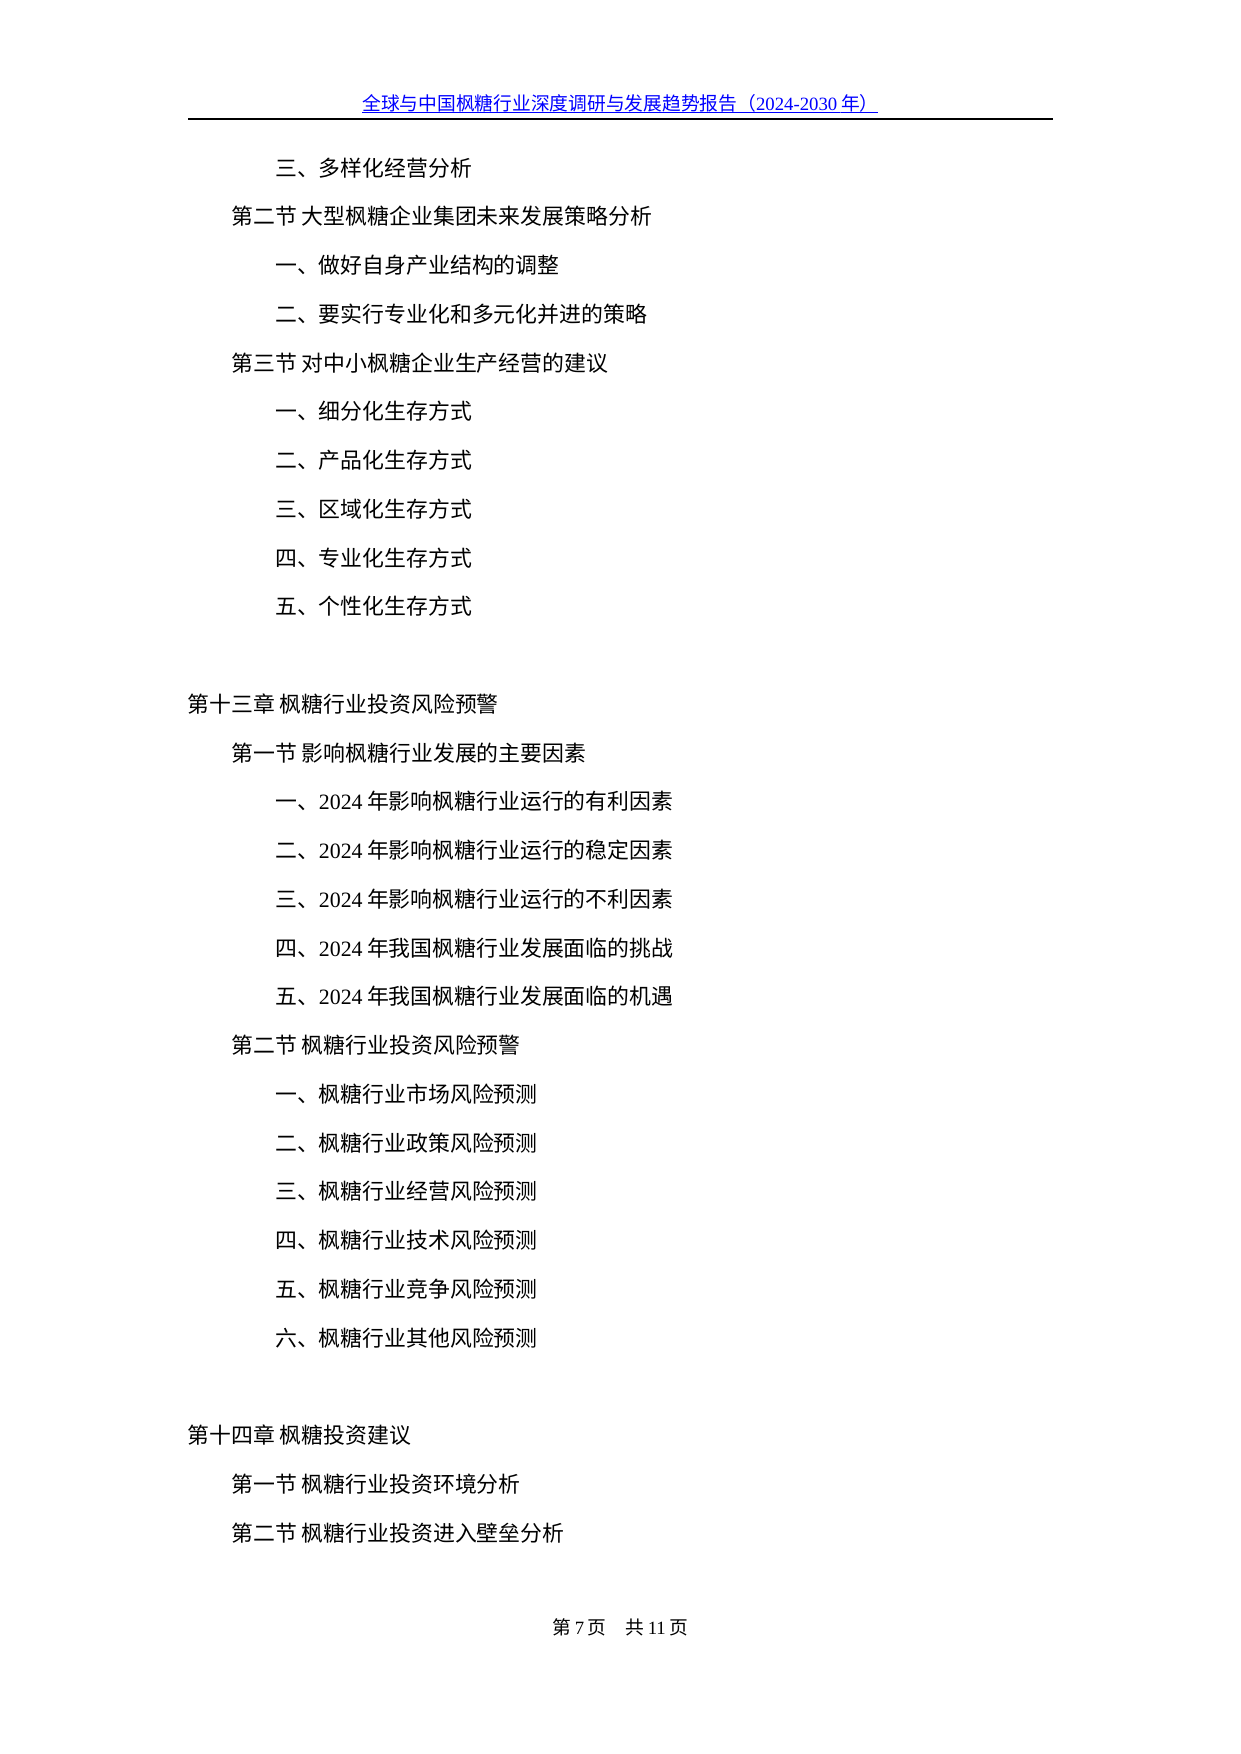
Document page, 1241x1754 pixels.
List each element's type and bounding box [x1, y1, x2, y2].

text [187, 150, 1053, 1548]
